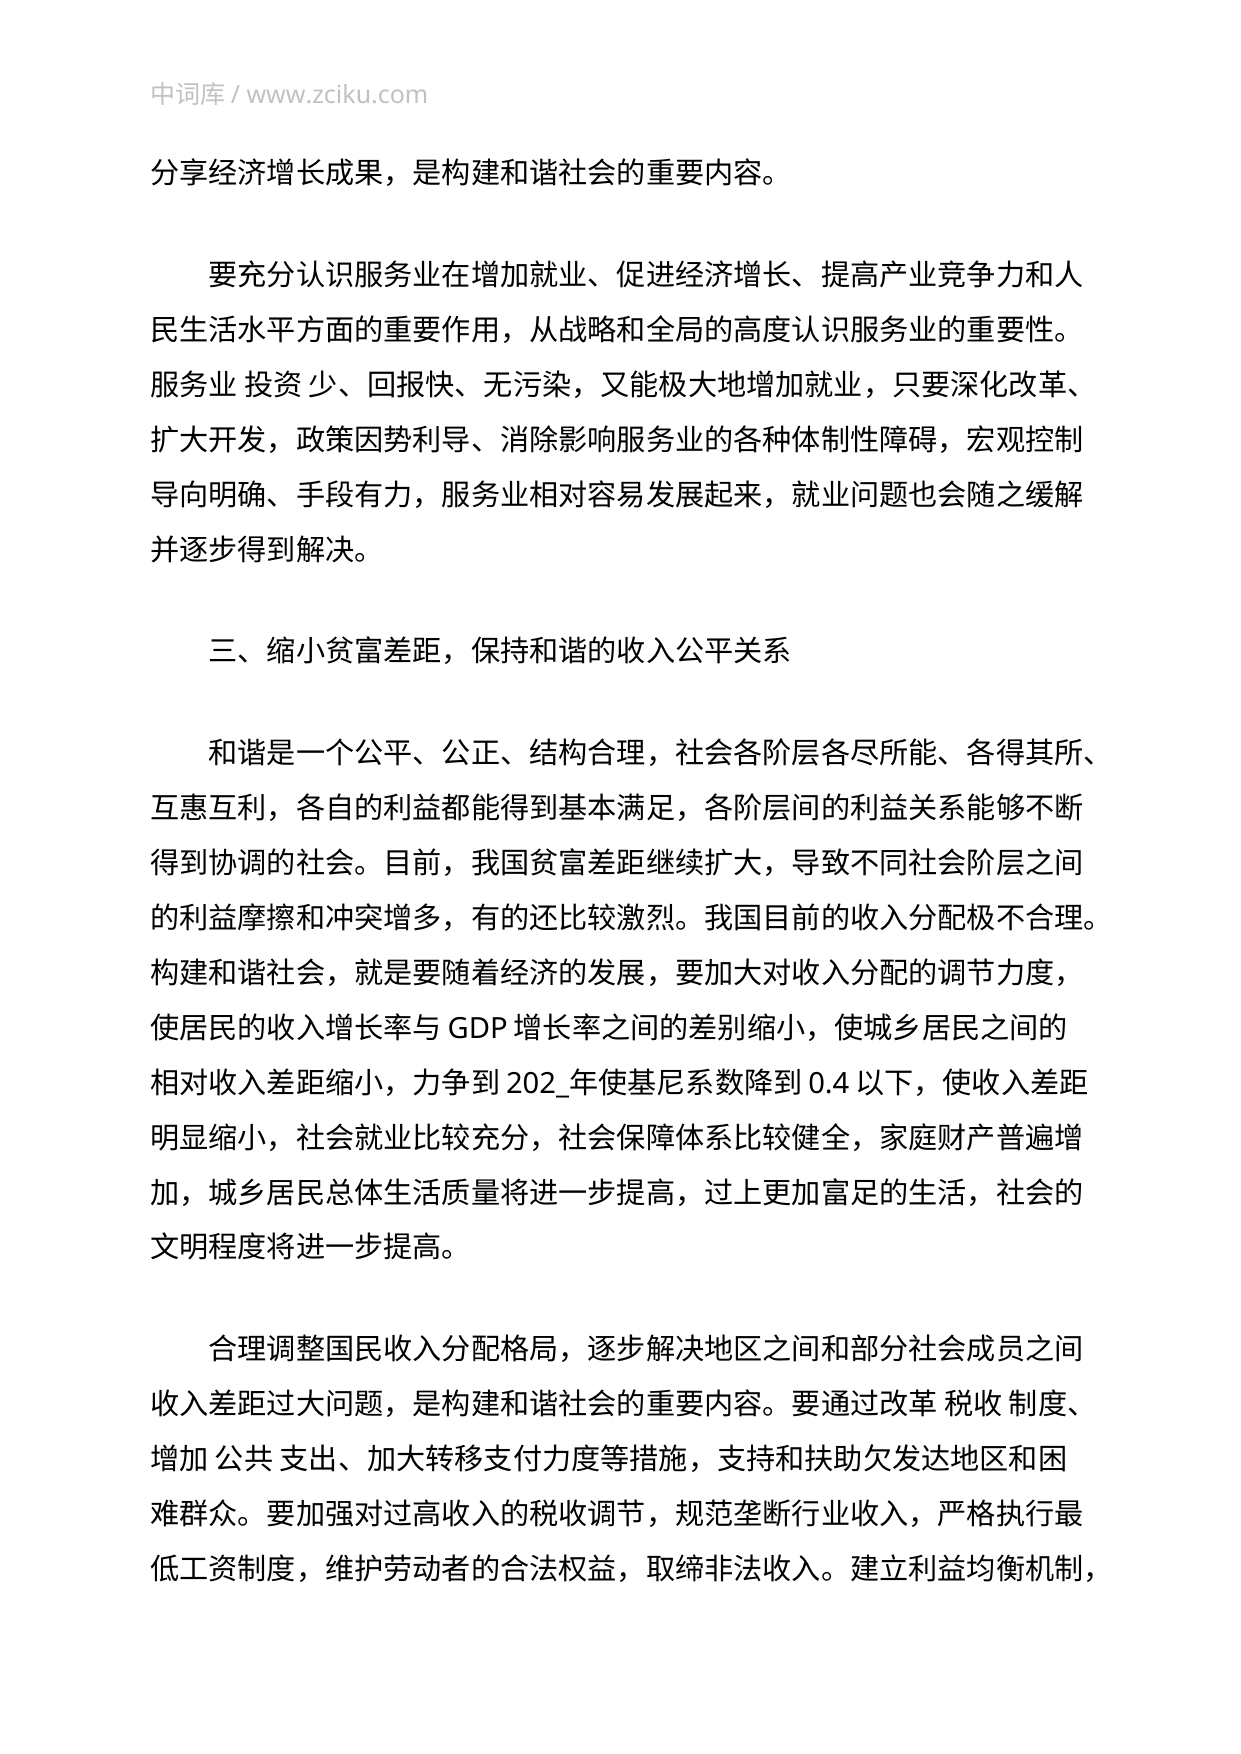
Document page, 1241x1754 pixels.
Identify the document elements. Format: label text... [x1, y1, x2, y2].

text 要充分认识服务业在增加就业、促进经济增长、提高产业竞争力和人民生活水平方面的重要作用，从战略和全局的高度认识服务业的重要性。服务业 投资 少、回报快、无污染，又能极大地增加就业，只要深化改革、扩大开发，政策因势利导、消除影响服务业的各种体制性障碍，宏观控制导向明确、手段有力，服务业相对容易发展起来，就业问题也会随之缓解并逐步得到解决。 [150, 252, 1090, 568]
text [150, 1326, 1090, 1588]
text 三、缩小贫富差距，保持和谐的收入公平关系 [150, 628, 1090, 670]
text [150, 150, 1090, 192]
text 和谐是一个公平、公正、结构合理，社会各阶层各尽所能、各得其所、互惠互利，各自的利益都能得到基本满足，各阶层间的利益关系能够不断得到协调的社会。目前，我国贫富差距继续扩大，导致不同社会阶层之间的利益摩擦和冲突增多，有的还比较激烈。我国目前的收入分配极不合理。构建和谐社会，就是要随着经济的发展，要加大对收入分配的调节力度，使居民的收入增长率与GDP增长率之间的差别缩小，使城乡居民之间的相对收入差距缩小，力争到202_年使基尼系数降到0.4以下，使收入差距明显缩小，社会就业比较充分，社会保障体系比较健全，家庭财产普遍增加，城乡居民总体生活质量将进一步提高，过上更加富足的生活，社会的文明程度将进一步提高。 [150, 730, 1090, 1266]
